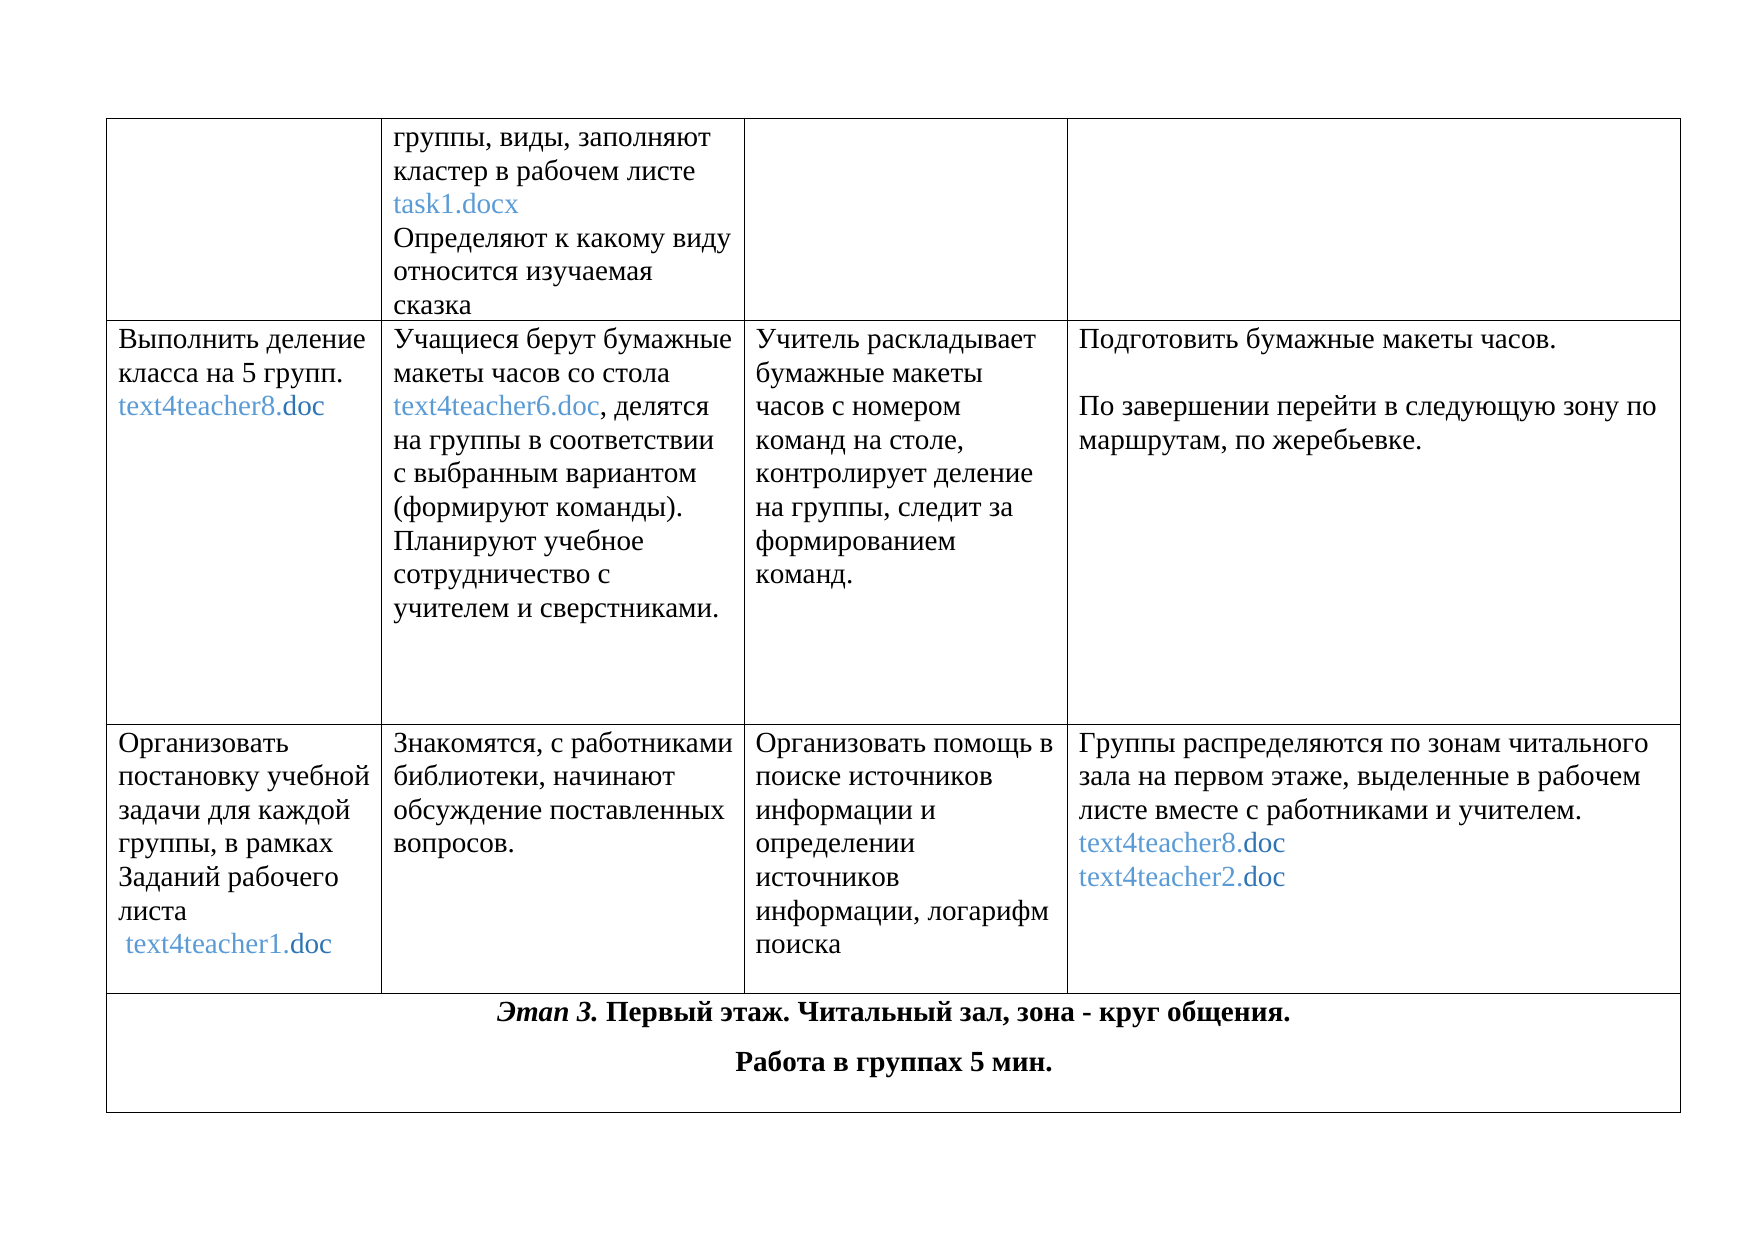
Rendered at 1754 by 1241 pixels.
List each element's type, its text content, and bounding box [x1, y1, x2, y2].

table_cell Учитель раскладывает бумажные макеты часов с номером команд на столе, контролирует деление на группы, следит за формированием команд. [745, 321, 1067, 724]
table_cell Этап 3. Первый этаж. Читальный зал, зона - круг общения. Работа в группах 5 мин. [107, 994, 1680, 1112]
table_cell Учащиеся берут бумажные макеты часов со стола text4teacher6.doc, делятся на группы в соответствии с выбранным вариантом (формируют команды). Планируют учебное сотрудничество с учителем и сверстниками. [382, 321, 744, 724]
table_cell Выполнить деление класса на 5 групп. text4teacher8.doc [107, 321, 381, 724]
table_cell Организовать помощь в поиске источников информации и определении источников информации, логарифм поиска [745, 725, 1067, 993]
table_cell Знакомятся, с работниками библиотеки, начинают обсуждение поставленных вопросов. [382, 725, 744, 993]
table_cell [107, 119, 381, 320]
table_cell Группы распределяются по зонам читального зала на первом этаже, выделенные в рабочем листе вместе с работниками и учителем. text4teacher8.doc text4teacher2.doc [1068, 725, 1680, 993]
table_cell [382, 119, 744, 320]
table_cell Подготовить бумажные макеты часов. По завершении перейти в следующую зону по маршрутам, по жеребьевке. [1068, 321, 1680, 724]
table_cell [1068, 119, 1680, 320]
table_cell [745, 119, 1067, 320]
table_cell Организовать постановку учебной задачи для каждой группы, в рамках Заданий рабочего листа text4teacher1.doc [107, 725, 381, 993]
